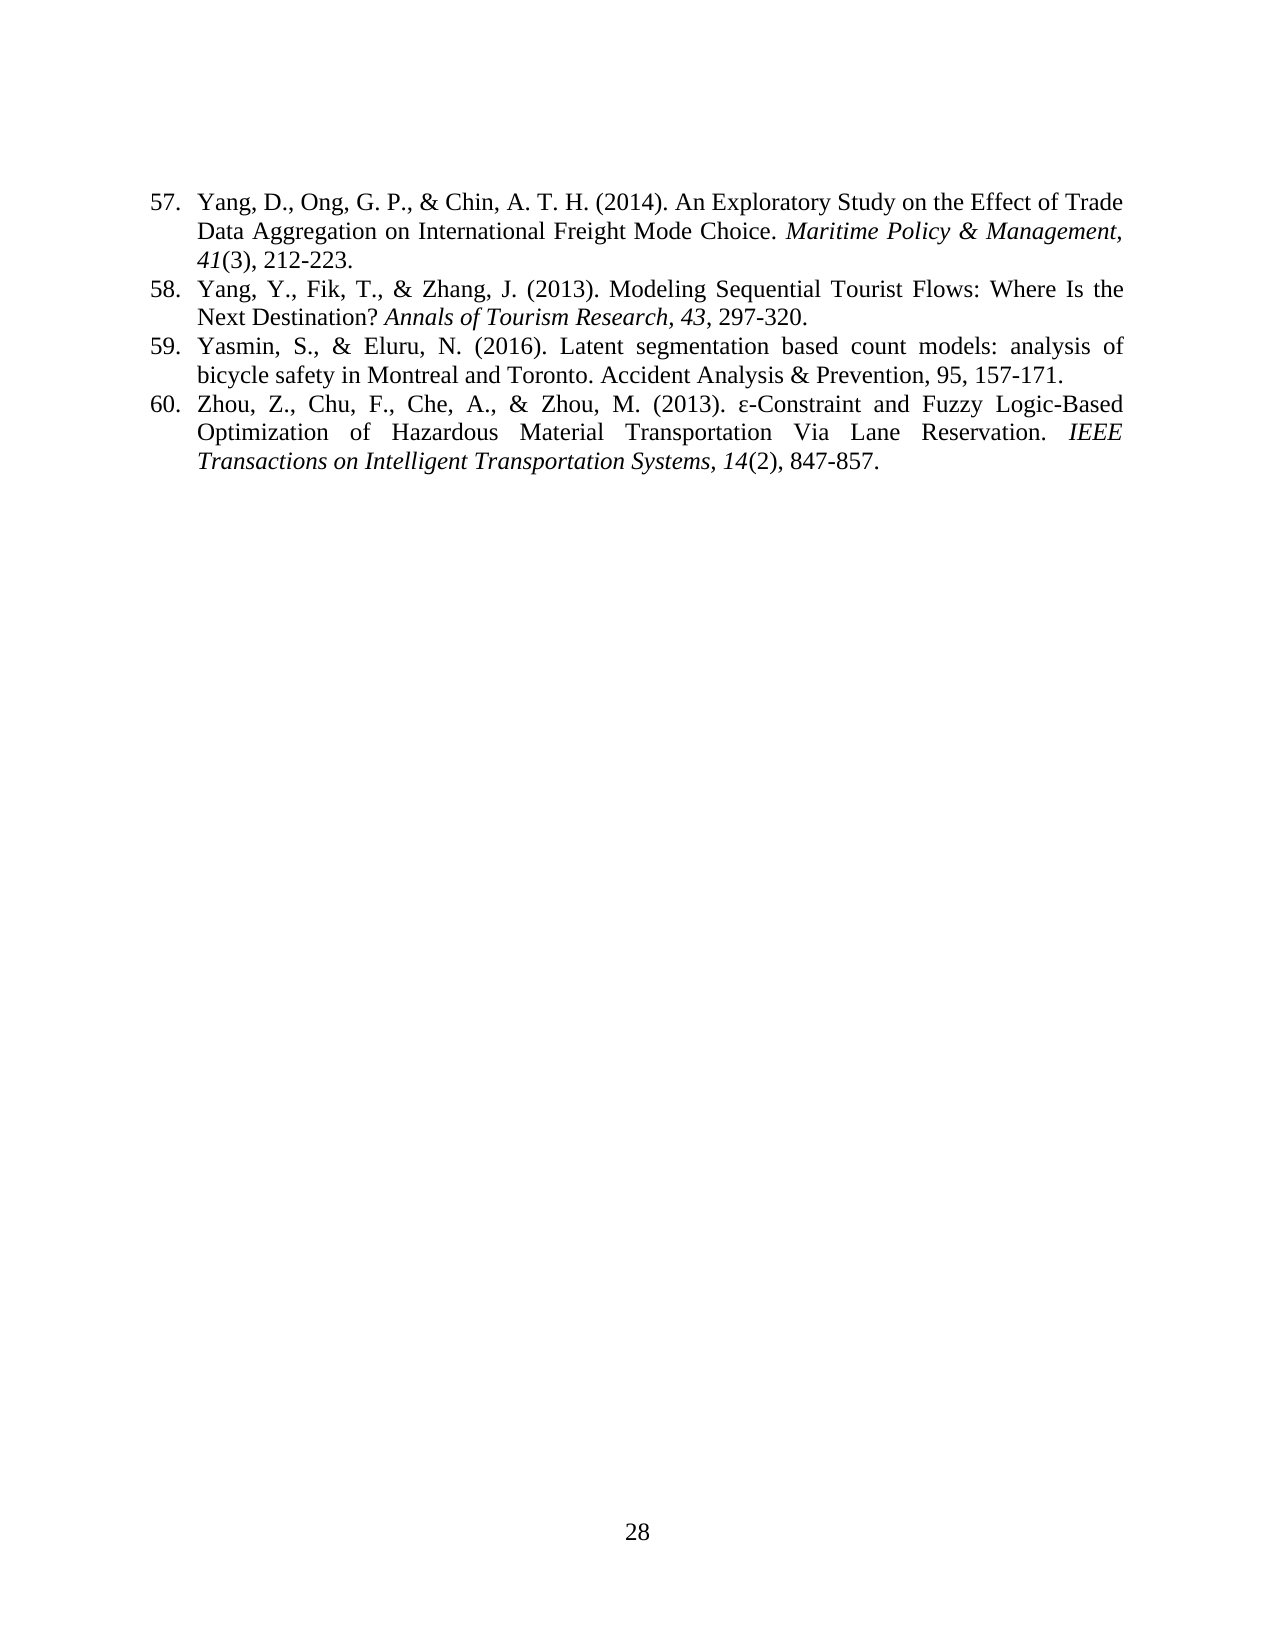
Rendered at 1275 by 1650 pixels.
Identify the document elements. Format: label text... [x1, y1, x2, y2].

list Zhou, Z., Chu, F., Che, A., & Zhou, M. (2013). ε-Constraint and Fuzzy Logic-Based Optimization of Hazardous Material Transportation Via Lane Reservation. IEEE Transactions on Intelligent Transportation Systems, 14(2), 847-857. [150, 389, 1125, 475]
list Yang, D., Ong, G. P., & Chin, A. T. H. (2014). An Exploratory Study on the Effect of Trade Data Aggregation on International Freight Mode Choice. Maritime Policy & Management, 41(3), 212-223. [150, 187, 1125, 274]
list Yang, Y., Fik, T., & Zhang, J. (2013). Modeling Sequential Tourist Flows: Where Is the Next Destination? Annals of Tourism Research, 43, 297-320. [150, 274, 1125, 331]
list Yasmin, S., & Eluru, N. (2016). Latent segmentation based count models: analysis of bicycle safety in Montreal and Toronto. Accident Analysis & Prevention, 95, 157-171. [150, 331, 1125, 389]
